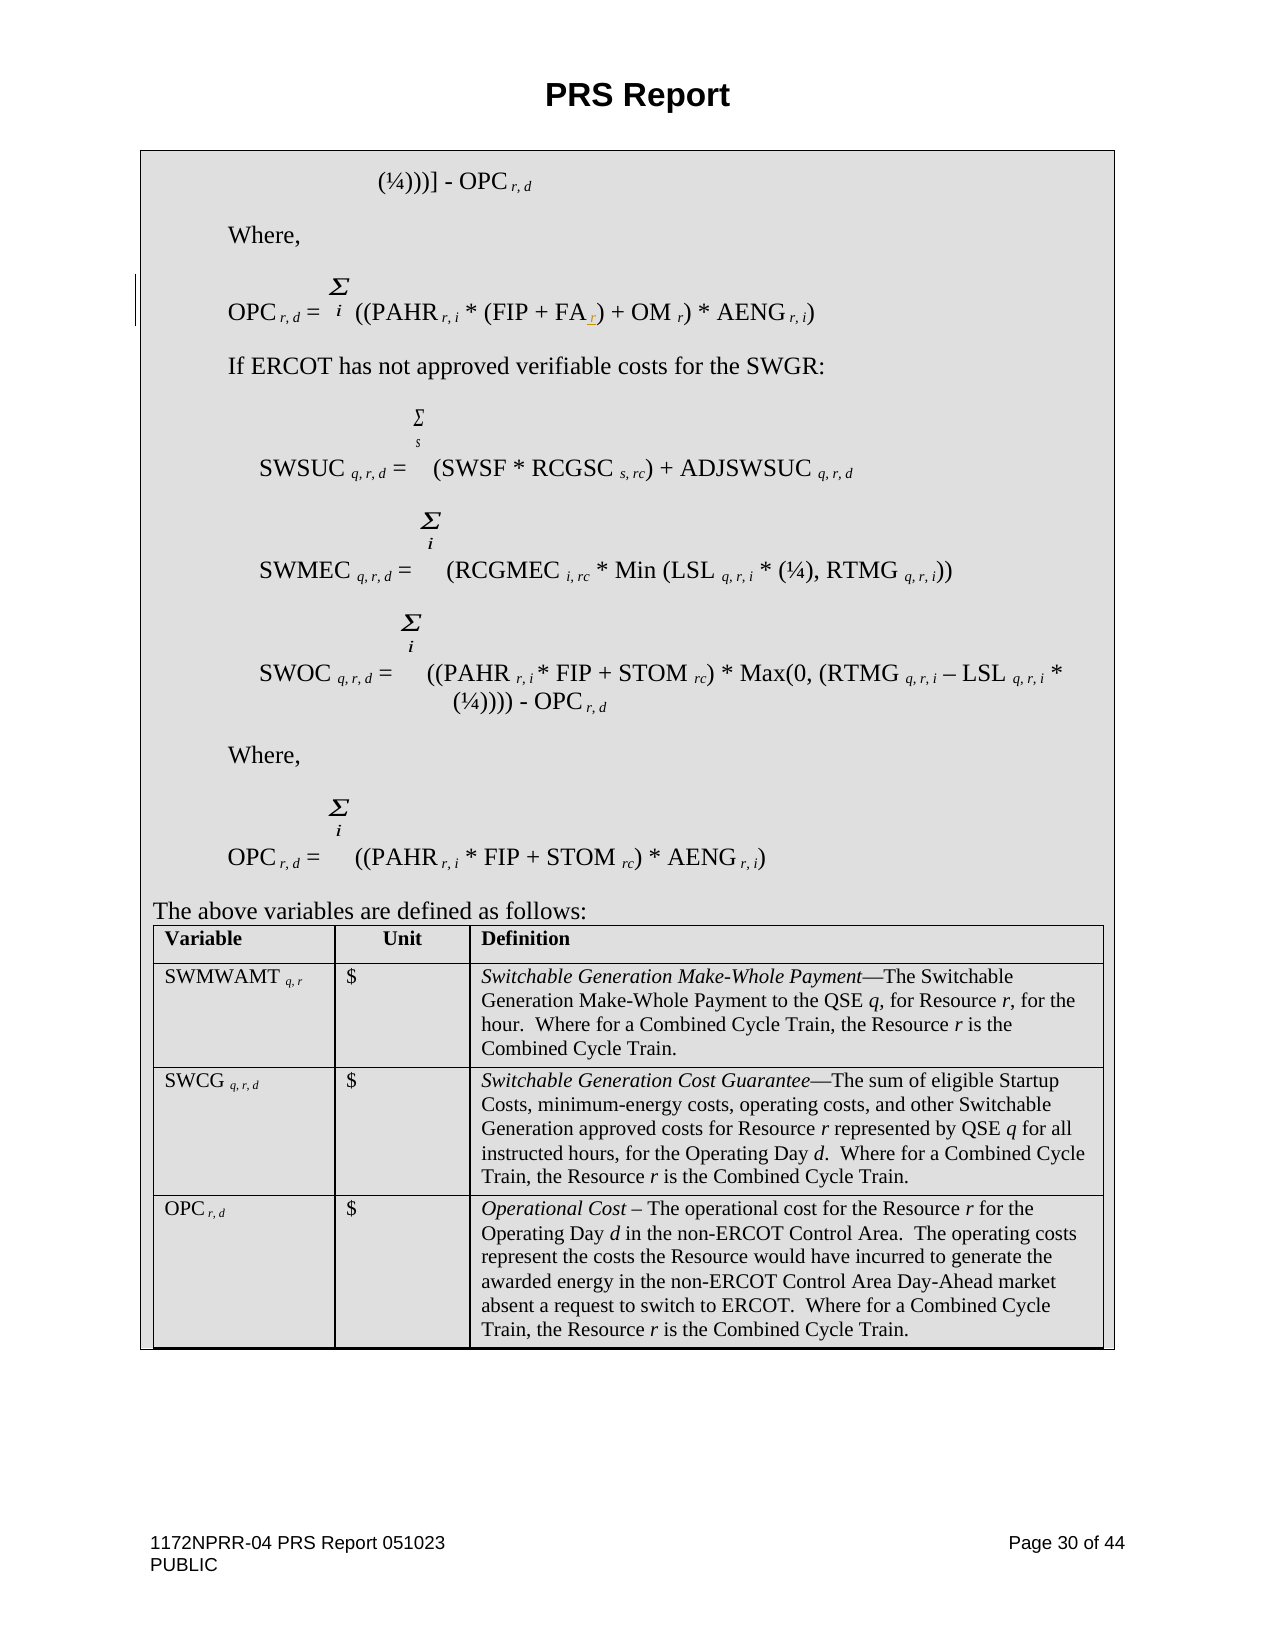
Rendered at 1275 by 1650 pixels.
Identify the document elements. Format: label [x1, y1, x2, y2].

table_header [141, 151, 1114, 1348]
